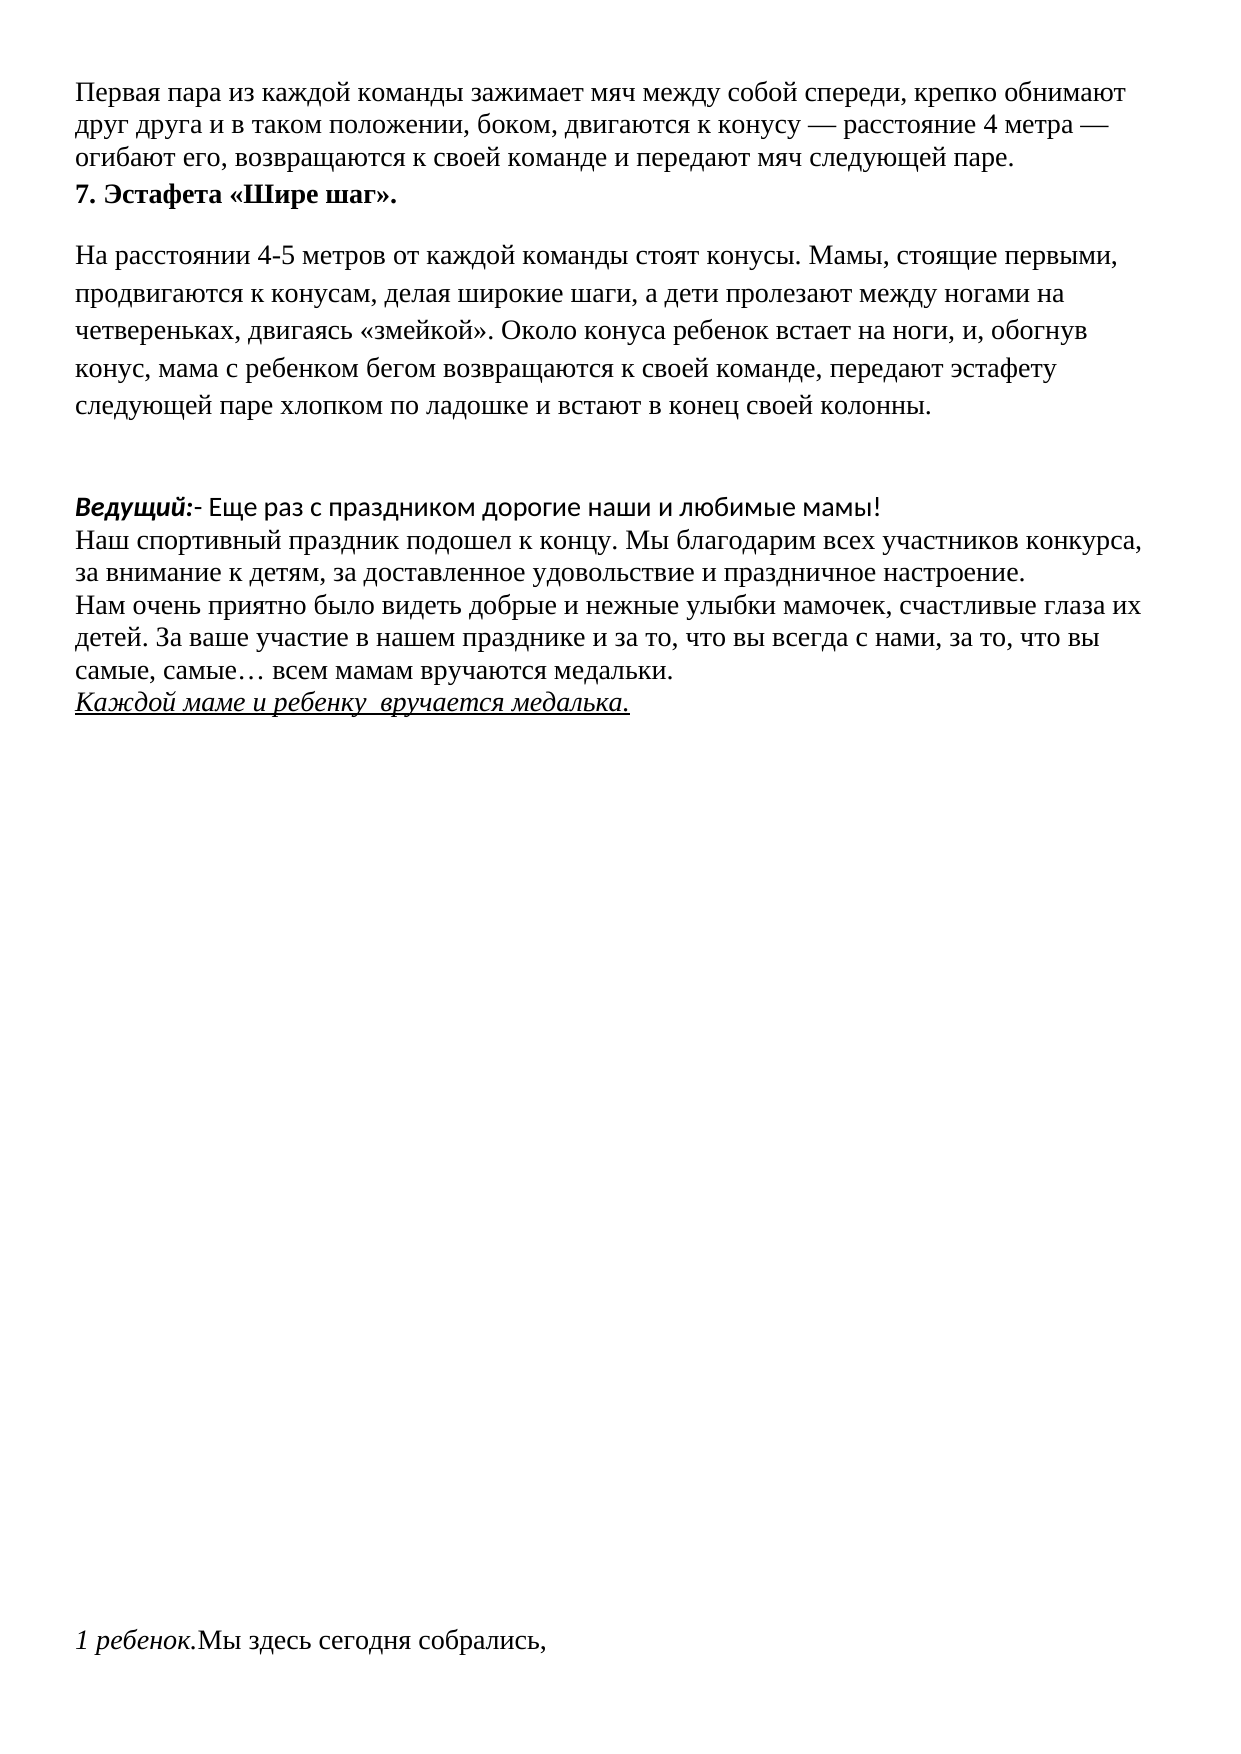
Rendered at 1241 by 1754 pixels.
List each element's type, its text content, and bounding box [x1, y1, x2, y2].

text 1 ребенок.Мы здесь сегодня собрались, [75, 1623, 1165, 1655]
text 7. Эстафета «Шире шаг». [75, 172, 1165, 210]
text Каждой маме и ребенку вручается медалька. [75, 685, 1165, 717]
text Ведущий:- Еще раз с праздником дорогие наши и любимые мамы! [75, 489, 1165, 523]
text Нам очень приятно было видеть добрые и нежные улыбки мамочек, счастливые глаза их детей. За ваше участие в нашем празднике и за то, что вы всегда с нами, за то, что вы самые, самые… всем мамам вручаются медальки. [75, 588, 1165, 685]
text Наш спортивный праздник подошел к концу. Мы благодарим всех участников конкурса, за внимание к детям, за доставленное удовольствие и праздничное настроение. [75, 523, 1165, 588]
text На расстоянии 4-5 метров от каждой команды стоят конусы. Мамы, стоящие первыми, продвигаются к конусам, делая широкие шаги, а дети пролезают между ногами на четвереньках, двигаясь «змейкой». Около конуса ребенок встает на ноги, и, обогнув конус, мама с ребенком бегом возвращаются к своей команде, передают эстафету следующей паре хлопком по ладошке и встают в конец своей колонны. [75, 233, 1165, 421]
text Первая пара из каждой команды зажимает мяч между собой спереди, крепко обнимают друг друга и в таком положении, боком, двигаются к конусу — расстояние 4 метра — огибают его, возвращаются к своей команде и передают мяч следующей паре. [75, 75, 1165, 172]
